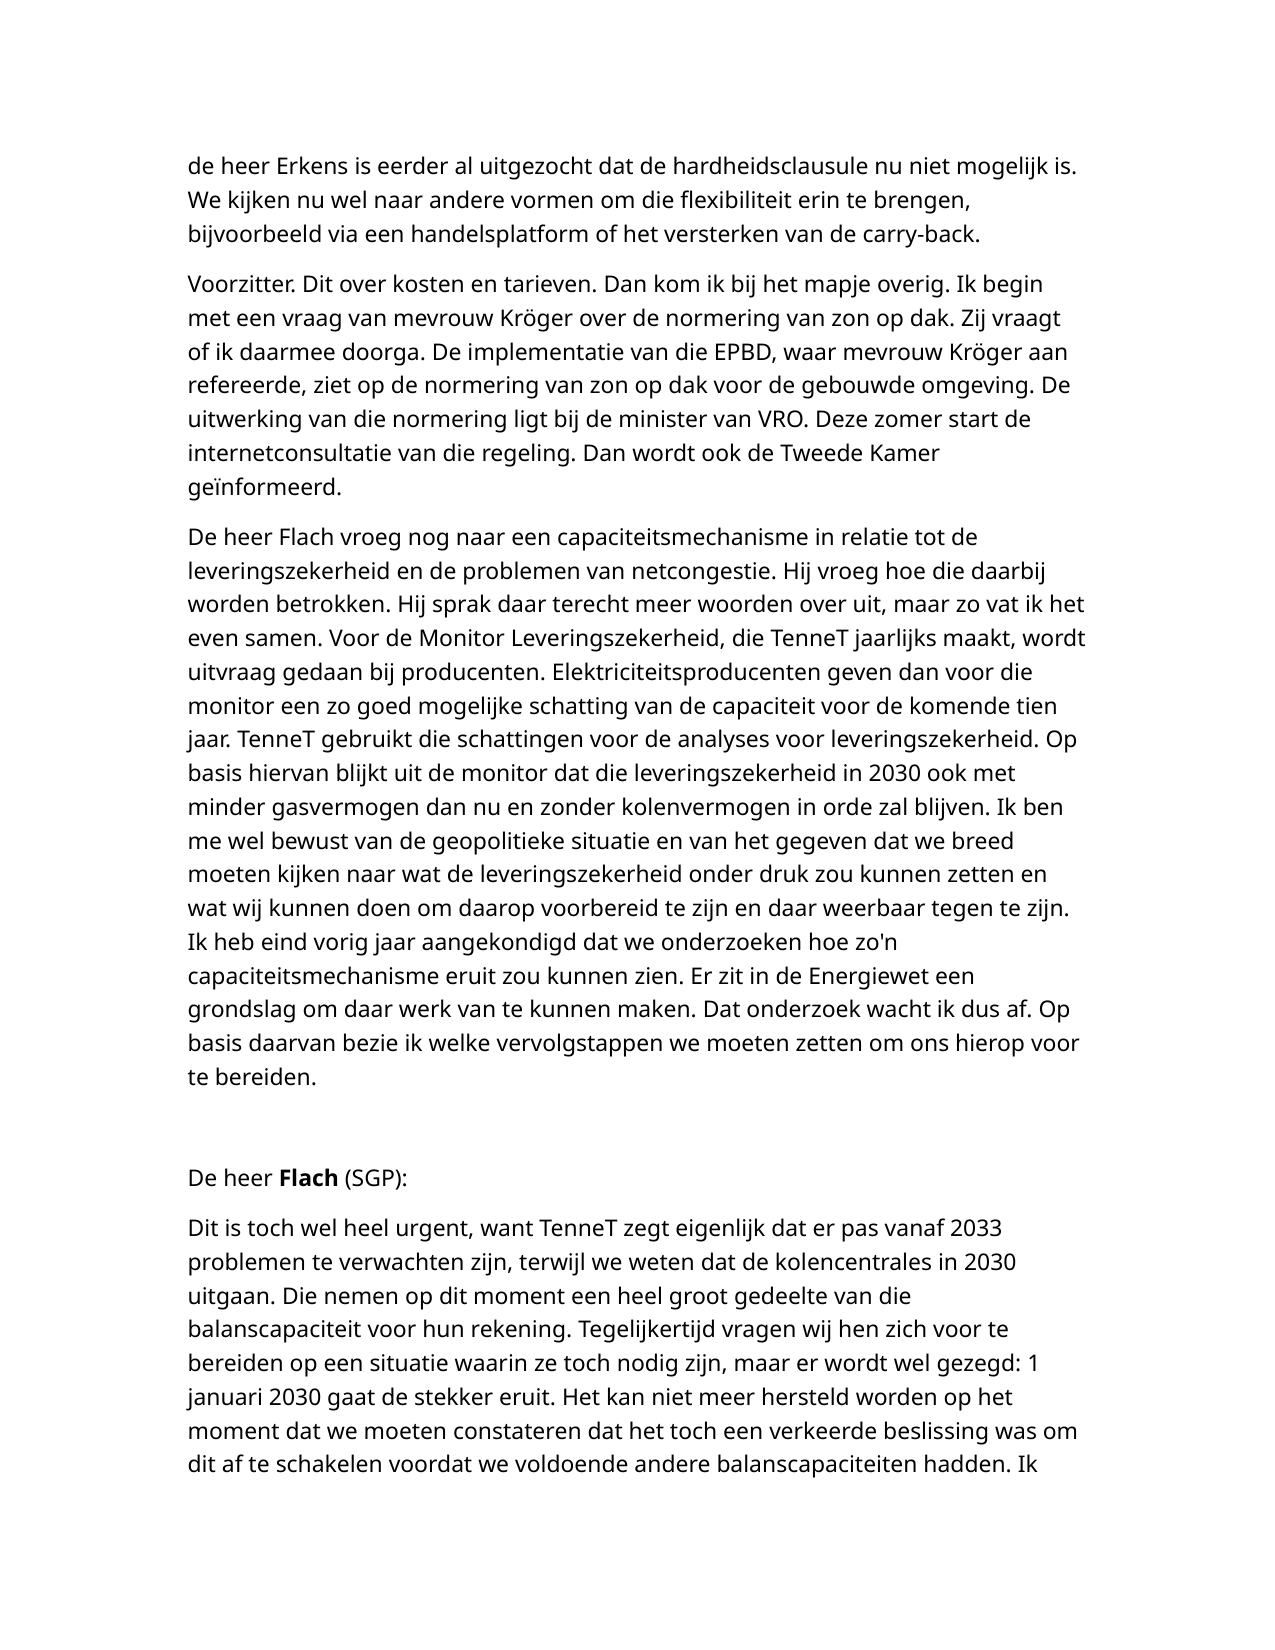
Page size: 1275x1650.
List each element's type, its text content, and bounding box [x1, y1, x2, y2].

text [187, 1212, 1087, 1479]
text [187, 150, 1087, 249]
text Voorzitter. Dit over kosten en tarieven. Dan kom ik bij het mapje overig. Ik begin met een vraag van mevrouw Kröger over de normering van zon op dak. Zij vraagt of ik daarmee doorga. De implementatie van die EPBD, waar mevrouw Kröger aan refereerde, ziet op de normering van zon op dak voor de gebouwde omgeving. De uitwerking van die normering ligt bij de minister van VRO. Deze zomer start de internetconsultatie van die regeling. Dan wordt ook de Tweede Kamer geïnformeerd. [187, 268, 1087, 502]
text De heer Flach vroeg nog naar een capaciteitsmechanisme in relatie tot de leveringszekerheid en de problemen van netcongestie. Hij vroeg hoe die daarbij worden betrokken. Hij sprak daar terecht meer woorden over uit, maar zo vat ik het even samen. Voor de Monitor Leveringszekerheid, die TenneT jaarlijks maakt, wordt uitvraag gedaan bij producenten. Elektriciteitsproducenten geven dan voor die monitor een zo goed mogelijke schatting van de capaciteit voor de komende tien jaar. TenneT gebruikt die schattingen voor de analyses voor leveringszekerheid. Op basis hiervan blijkt uit de monitor dat die leveringszekerheid in 2030 ook met minder gasvermogen dan nu en zonder kolenvermogen in orde zal blijven. Ik ben me wel bewust van de geopolitieke situatie en van het gegeven dat we breed moeten kijken naar wat de leveringszekerheid onder druk zou kunnen zetten en wat wij kunnen doen om daarop voorbereid te zijn en daar weerbaar tegen te zijn. Ik heb eind vorig jaar aangekondigd dat we onderzoeken hoe zo'n capaciteitsmechanisme eruit zou kunnen zien. Er zit in de Energiewet een grondslag om daar werk van te kunnen maken. Dat onderzoek wacht ik dus af. Op basis daarvan bezie ik welke vervolgstappen we moeten zetten om ons hierop voor te bereiden. [187, 521, 1087, 1092]
text De heer Flach (SGP): [187, 1162, 1087, 1193]
